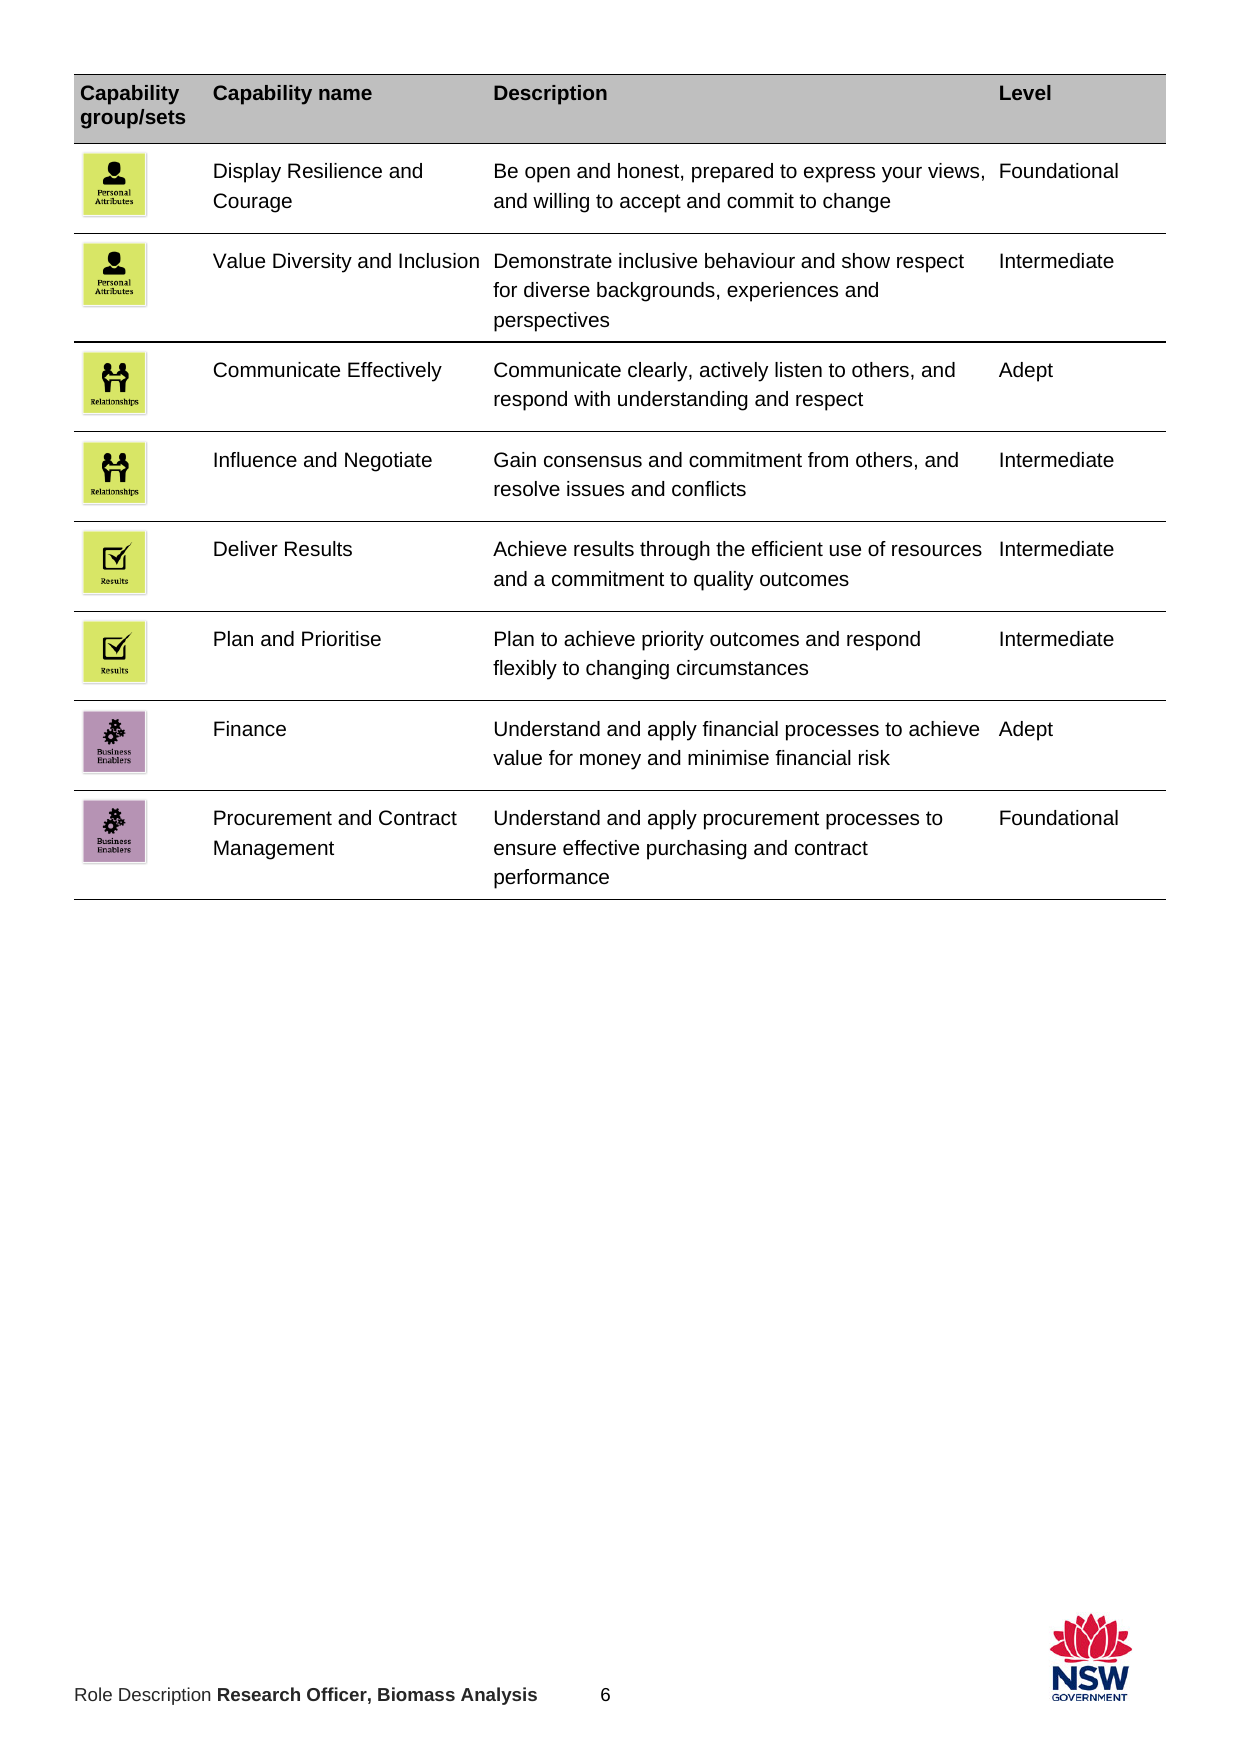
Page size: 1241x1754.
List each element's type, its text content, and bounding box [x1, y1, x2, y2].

table_cell Gain consensus and commitment from others, and resolve issues and conflicts [487, 432, 993, 521]
table_cell Communicate clearly, actively listen to others, and respond with understanding and respect [487, 343, 993, 431]
table_cell [74, 144, 207, 233]
table_cell Demonstrate inclusive behaviour and show respect for diverse backgrounds, experiences and perspectives [487, 234, 993, 341]
picture [1048, 1612, 1133, 1701]
table_cell [74, 343, 207, 431]
table_header Level [993, 75, 1166, 143]
table_cell Plan to achieve priority outcomes and respond flexibly to changing circumstances [487, 612, 993, 700]
table_cell Intermediate [993, 522, 1166, 611]
table_cell Plan and Prioritise [207, 612, 487, 700]
table_cell Foundational [993, 144, 1166, 233]
table_cell [74, 791, 207, 899]
table_cell Understand and apply procurement processes to ensure effective purchasing and contract performance [487, 791, 993, 899]
table_cell [74, 432, 207, 521]
table_cell [74, 234, 207, 341]
table_cell Adept [993, 343, 1166, 431]
table_cell Finance [207, 701, 487, 790]
table_header Capability name [207, 75, 487, 143]
picture [79, 527, 149, 597]
table_cell Understand and apply financial processes to achieve value for money and minimise financial risk [487, 701, 993, 790]
table_cell Intermediate [993, 612, 1166, 700]
picture [79, 796, 149, 866]
table_cell Adept [993, 701, 1166, 790]
table_cell Achieve results through the efficient use of resources and a commitment to quality outcomes [487, 522, 993, 611]
table_cell Foundational [993, 791, 1166, 899]
table_cell Intermediate [993, 234, 1166, 341]
picture [79, 150, 149, 219]
table_cell Be open and honest, prepared to express your views, and willing to accept and commit to change [487, 144, 993, 233]
table_cell Intermediate [993, 432, 1166, 521]
table_header Capability group/sets [74, 75, 207, 143]
table_header Description [487, 75, 993, 143]
picture [79, 348, 149, 417]
picture [79, 707, 149, 776]
picture [79, 438, 149, 507]
table_cell [74, 701, 207, 790]
table_cell Procurement and Contract Management [207, 791, 487, 899]
table_cell Deliver Results [207, 522, 487, 611]
table_cell [74, 522, 207, 611]
table_cell Display Resilience and Courage [207, 144, 487, 233]
table_cell Communicate Effectively [207, 343, 487, 431]
table_cell [74, 612, 207, 700]
table_cell Influence and Negotiate [207, 432, 487, 521]
picture [79, 617, 149, 686]
table_cell Value Diversity and Inclusion [207, 234, 487, 341]
picture [79, 239, 149, 309]
